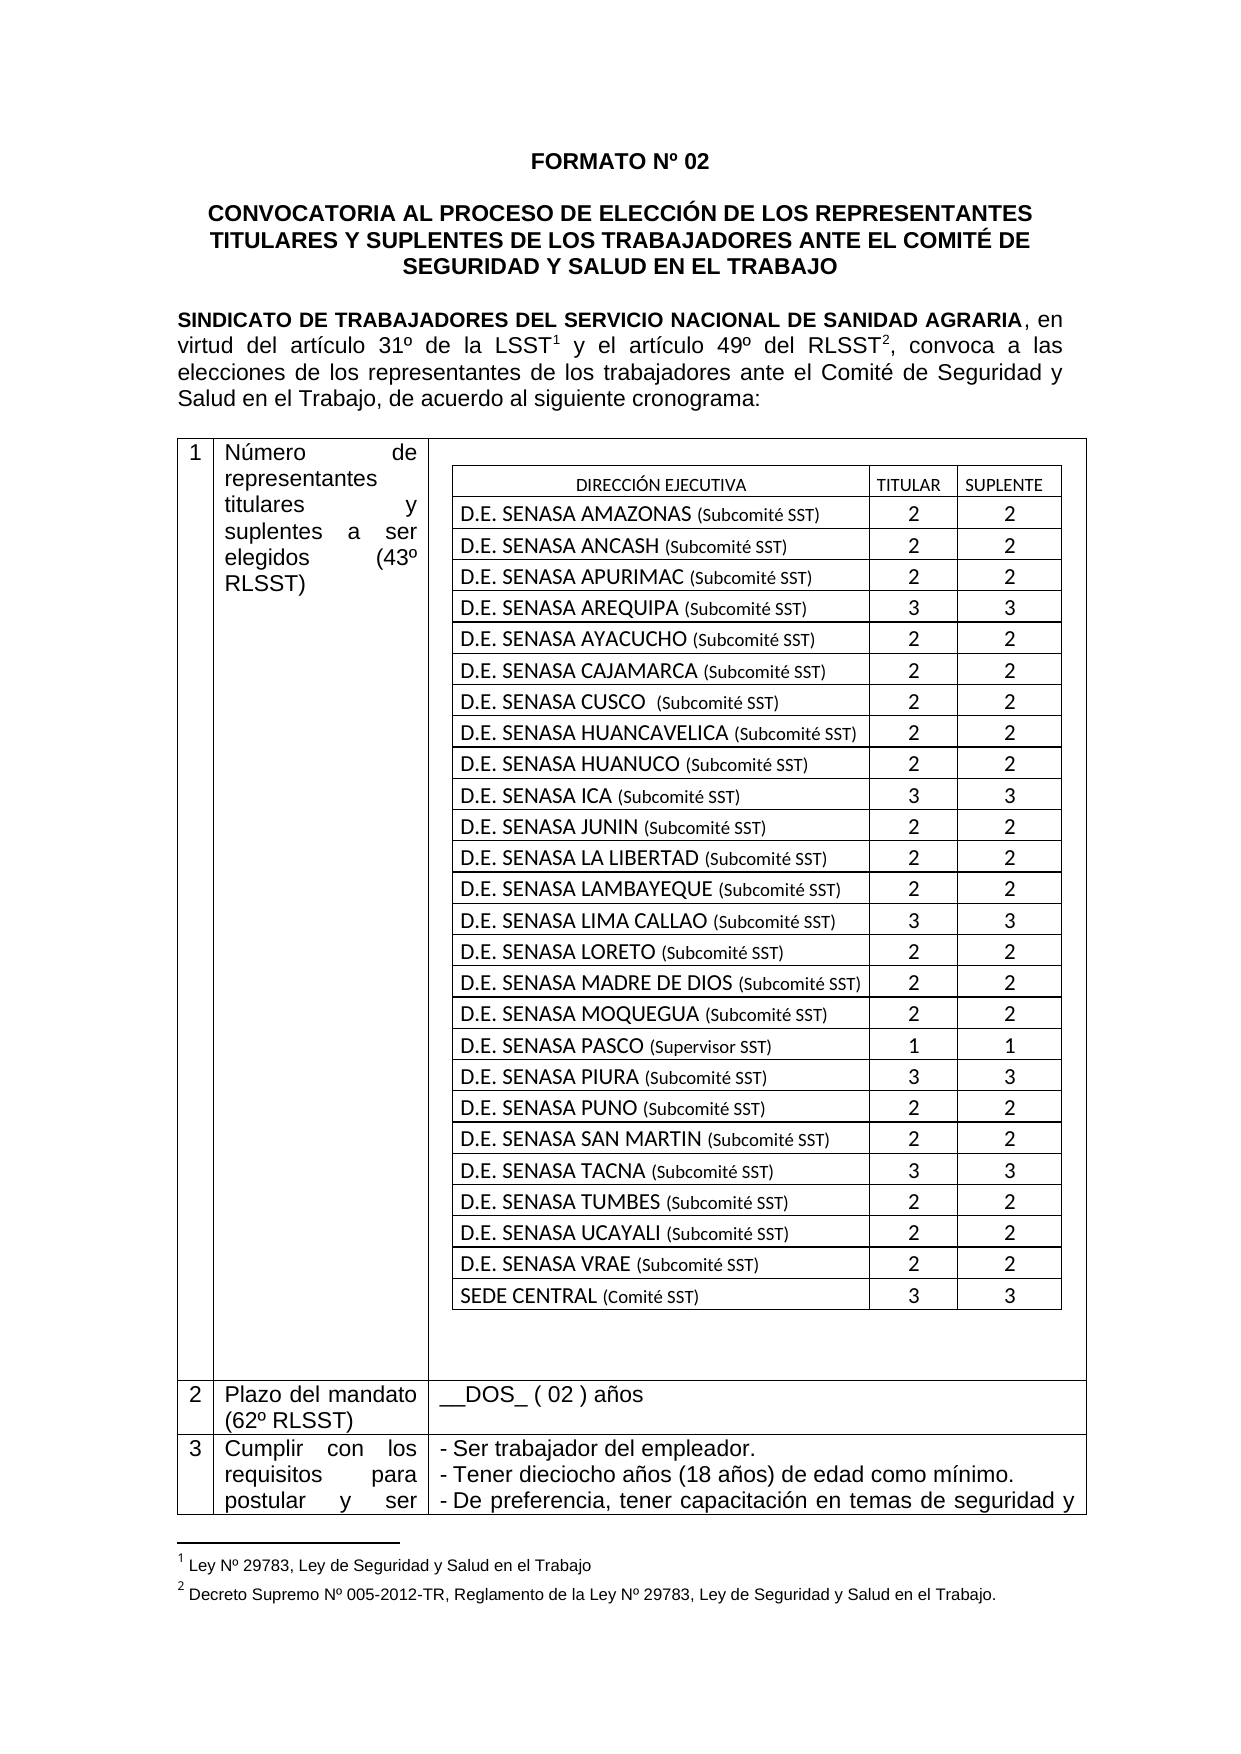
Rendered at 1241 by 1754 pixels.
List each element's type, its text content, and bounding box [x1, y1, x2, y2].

table_header [429, 439, 1086, 1380]
text FORMATO Nº 02 [177, 148, 1063, 174]
table_cell 2 [178, 1381, 213, 1434]
table_cell Plazo del mandato (62º RLSST) [214, 1381, 428, 1434]
text CONVOCATORIA AL PROCESO DE ELECCIÓN DE LOS REPRESENTANTES TITULARES Y SUPLENTES DE LOS TRABAJADORES ANTE EL COMITÉ DE SEGURIDAD Y SALUD EN EL TRABAJO [177, 200, 1063, 279]
table_cell 3 [178, 1435, 213, 1514]
text SINDICATO DE TRABAJADORES DEL SERVICIO NACIONAL DE SANIDAD AGRARIA, en virtud del artículo 31º de la LSST y el artículo 49º del RLSST, convoca a las elecciones de los representantes de los trabajadores ante el Comité de Seguridad y Salud en el Trabajo, de acuerdo al siguiente cronograma: [177, 306, 1063, 411]
table_cell __DOS_ ( 02 ) años [429, 1381, 1086, 1434]
table_header 1 [178, 439, 213, 1380]
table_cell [214, 1435, 428, 1514]
table_header Número de representantes titulares y suplentes a ser elegidos (43º RLSST) [214, 439, 428, 1380]
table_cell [429, 1435, 1086, 1514]
